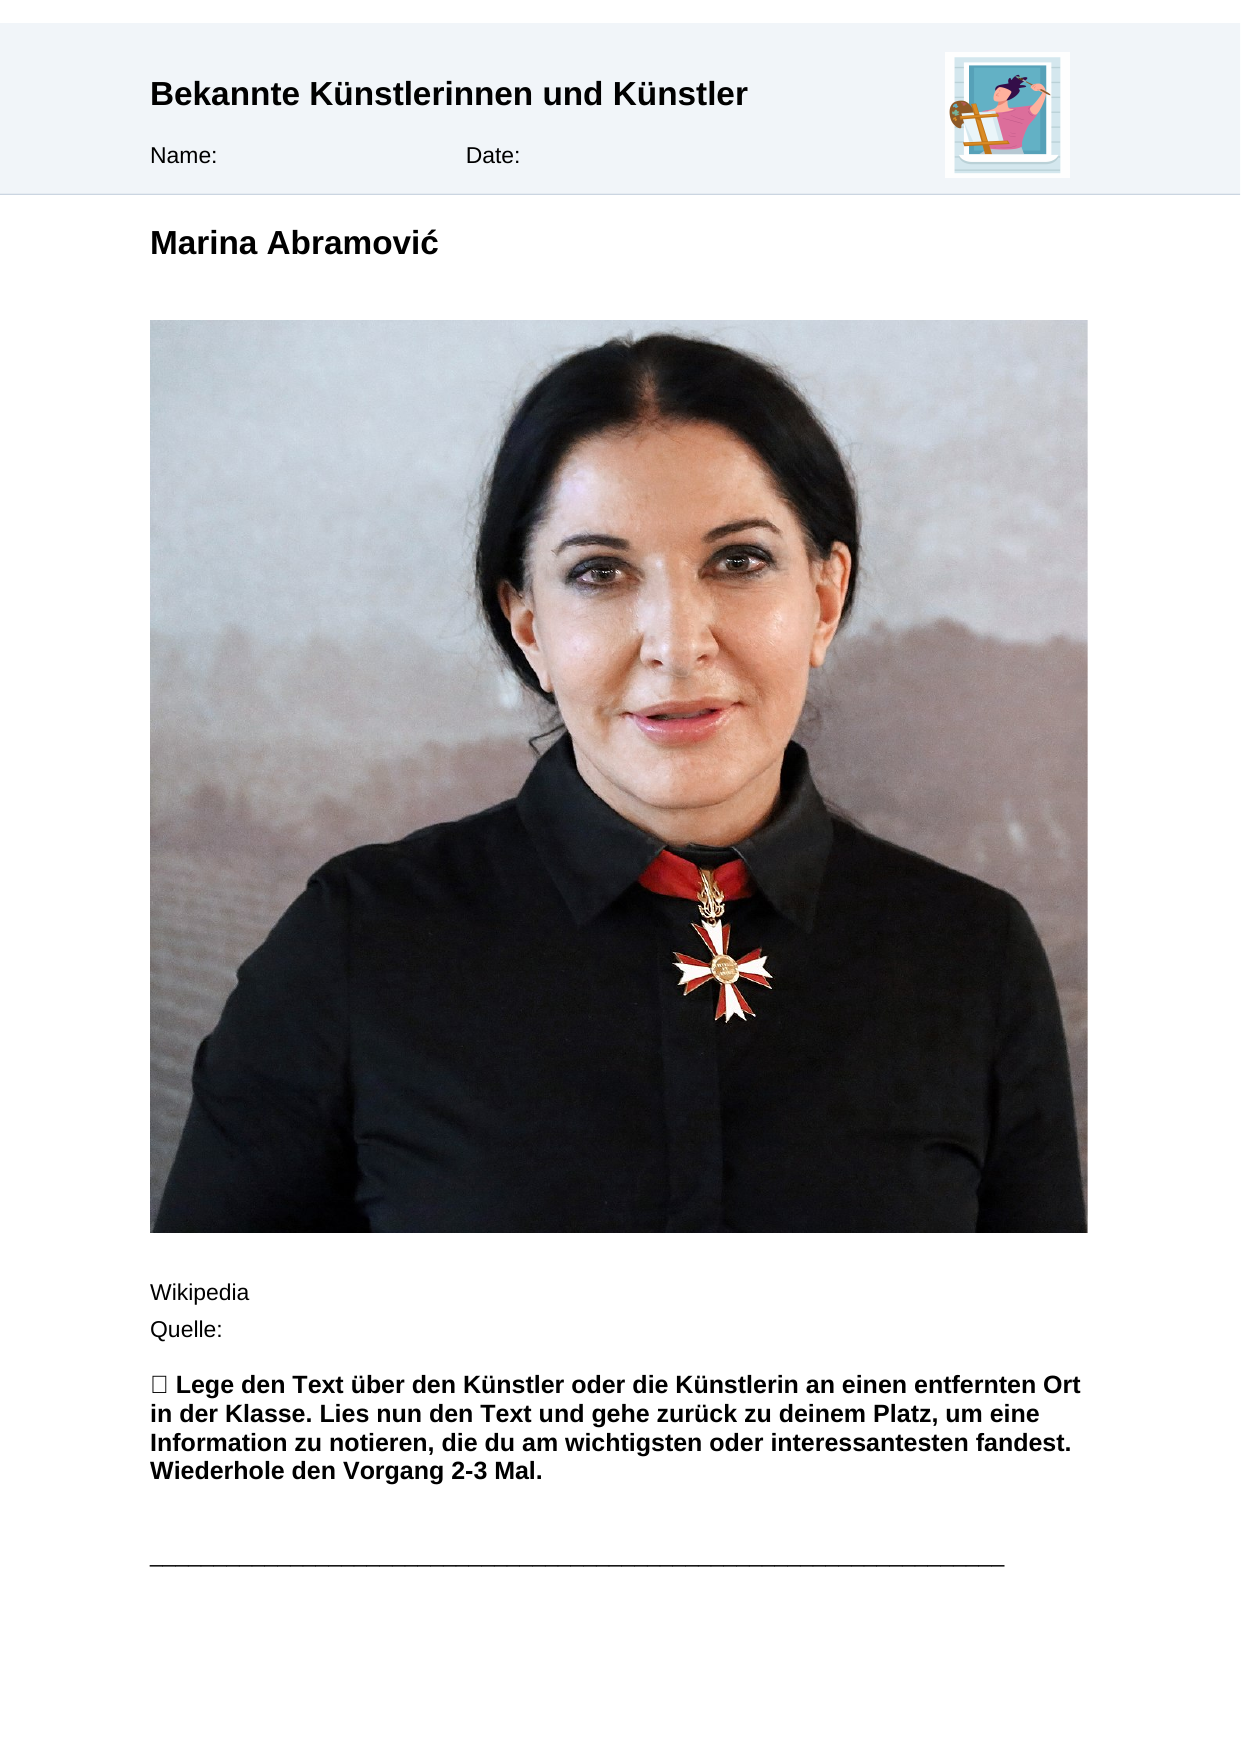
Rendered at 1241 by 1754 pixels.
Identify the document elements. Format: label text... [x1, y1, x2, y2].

text Quelle: [150, 1307, 1090, 1345]
text Wikipedia [150, 1270, 1090, 1307]
text ___________________________________________________________________ [150, 1532, 1090, 1570]
subtitle 📝 Lege den Text über den Künstler oder die Künstlerin an einen entfernten Ort in der Klasse. Lies nun den Text und gehe zurück zu deinem Platz, um eine Information zu notieren, die du am wichtigsten oder interessantesten fandest. Wiederhole den Vorgang 2-3 Mal. [150, 1370, 1090, 1485]
picture [0, 23, 1241, 195]
subtitle Marina Abramović [150, 223, 1090, 262]
picture [150, 320, 1088, 1233]
